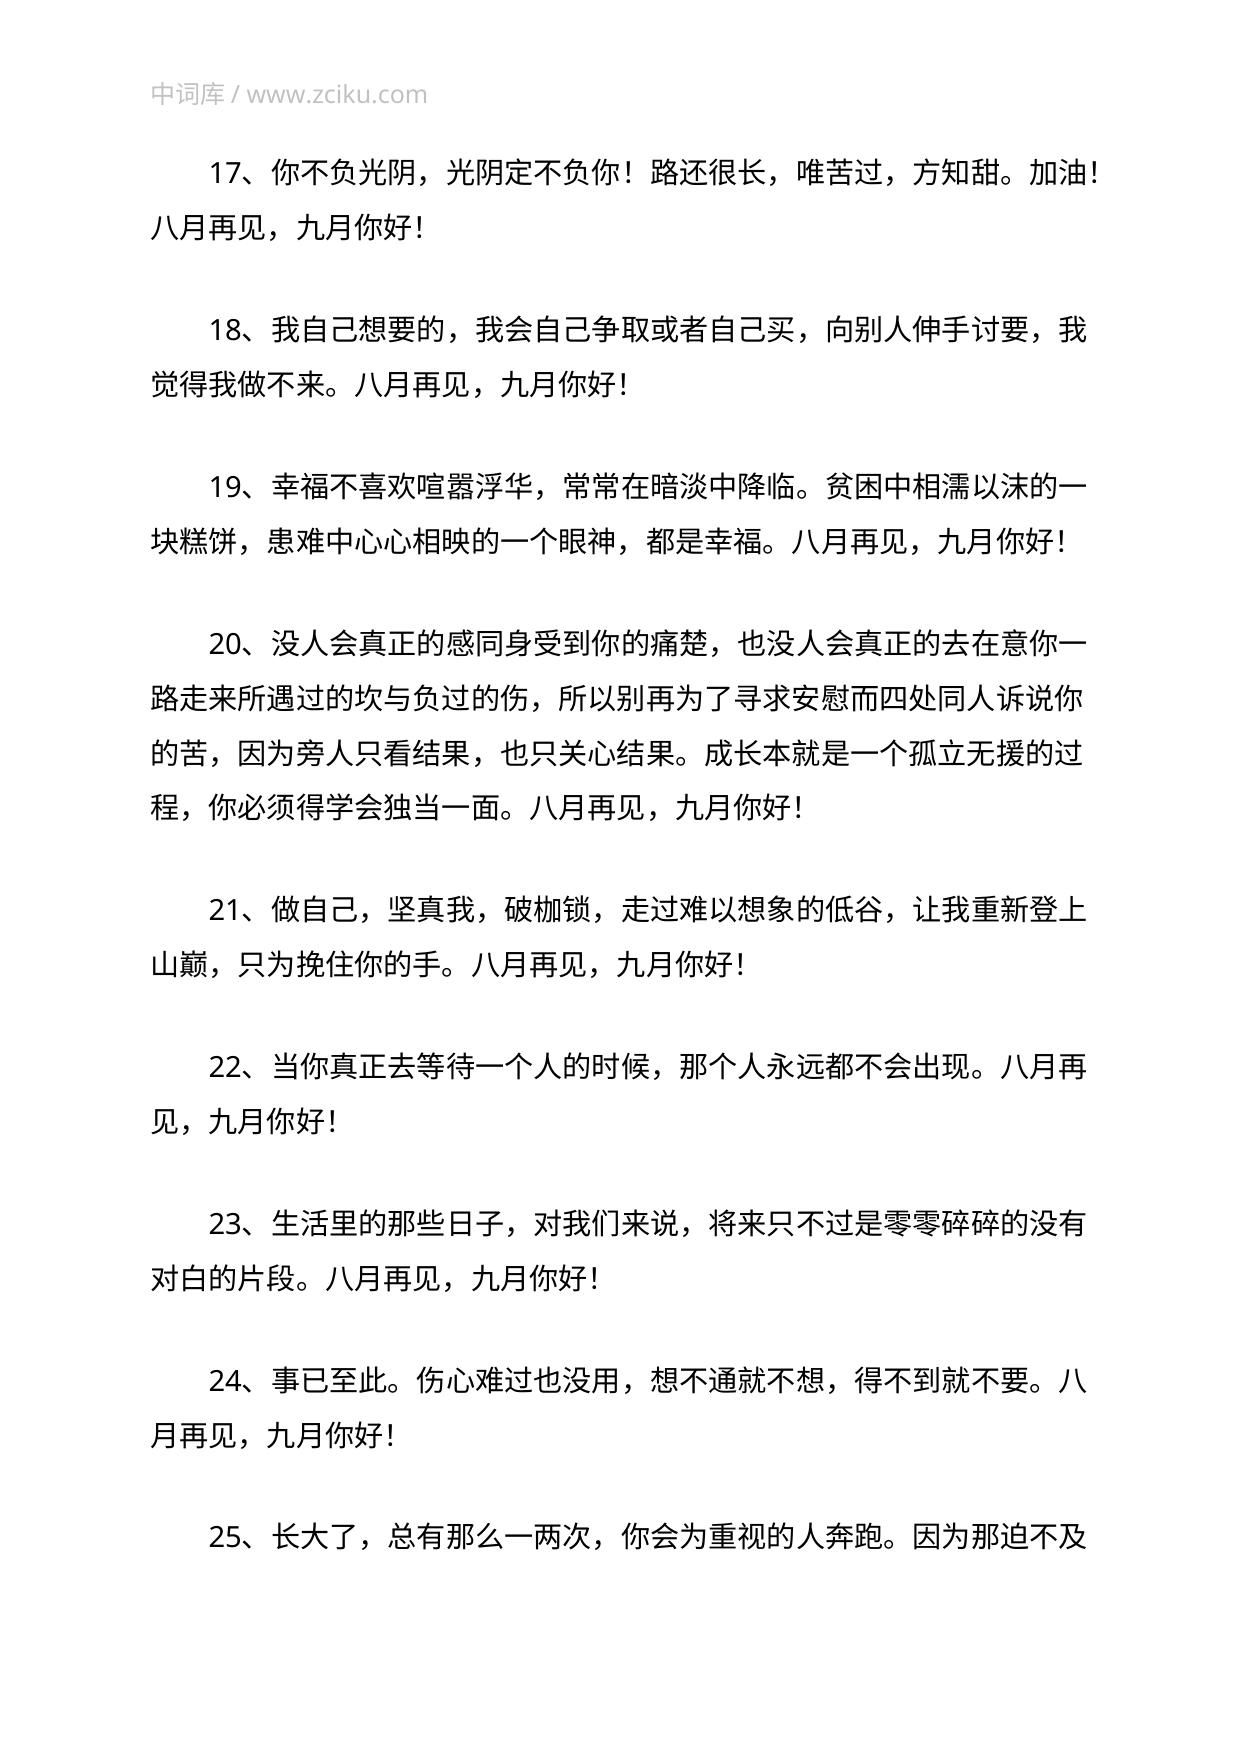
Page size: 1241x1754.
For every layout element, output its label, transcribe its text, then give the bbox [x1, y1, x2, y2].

text 24、事已至此。伤心难过也没用，想不通就不想，得不到就不要。八月再见，九月你好！ [150, 1357, 1090, 1454]
text 23、生活里的那些日子，对我们来说，将来只不过是零零碎碎的没有对白的片段。八月再见，九月你好！ [150, 1200, 1090, 1298]
text 21、做自己，坚真我，破枷锁，走过难以想象的低谷，让我重新登上山巅，只为挽住你的手。八月再见，九月你好！ [150, 887, 1090, 984]
text 19、幸福不喜欢喧嚣浮华，常常在暗淡中降临。贫困中相濡以沫的一块糕饼，患难中心心相映的一个眼神，都是幸福。八月再见，九月你好！ [150, 463, 1090, 561]
text 17、你不负光阴，光阴定不负你！路还很长，唯苦过，方知甜。加油！八月再见，九月你好！ [150, 150, 1090, 247]
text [150, 1514, 1090, 1556]
text 18、我自己想要的，我会自己争取或者自己买，向别人伸手讨要，我觉得我做不来。八月再见，九月你好！ [150, 307, 1090, 404]
text 20、没人会真正的感同身受到你的痛楚，也没人会真正的去在意你一路走来所遇过的坎与负过的伤，所以别再为了寻求安慰而四处同人诉说你的苦，因为旁人只看结果，也只关心结果。成长本就是一个孤立无援的过程，你必须得学会独当一面。八月再见，九月你好！ [150, 620, 1090, 827]
text 22、当你真正去等待一个人的时候，那个人永远都不会出现。八月再见，九月你好！ [150, 1044, 1090, 1141]
